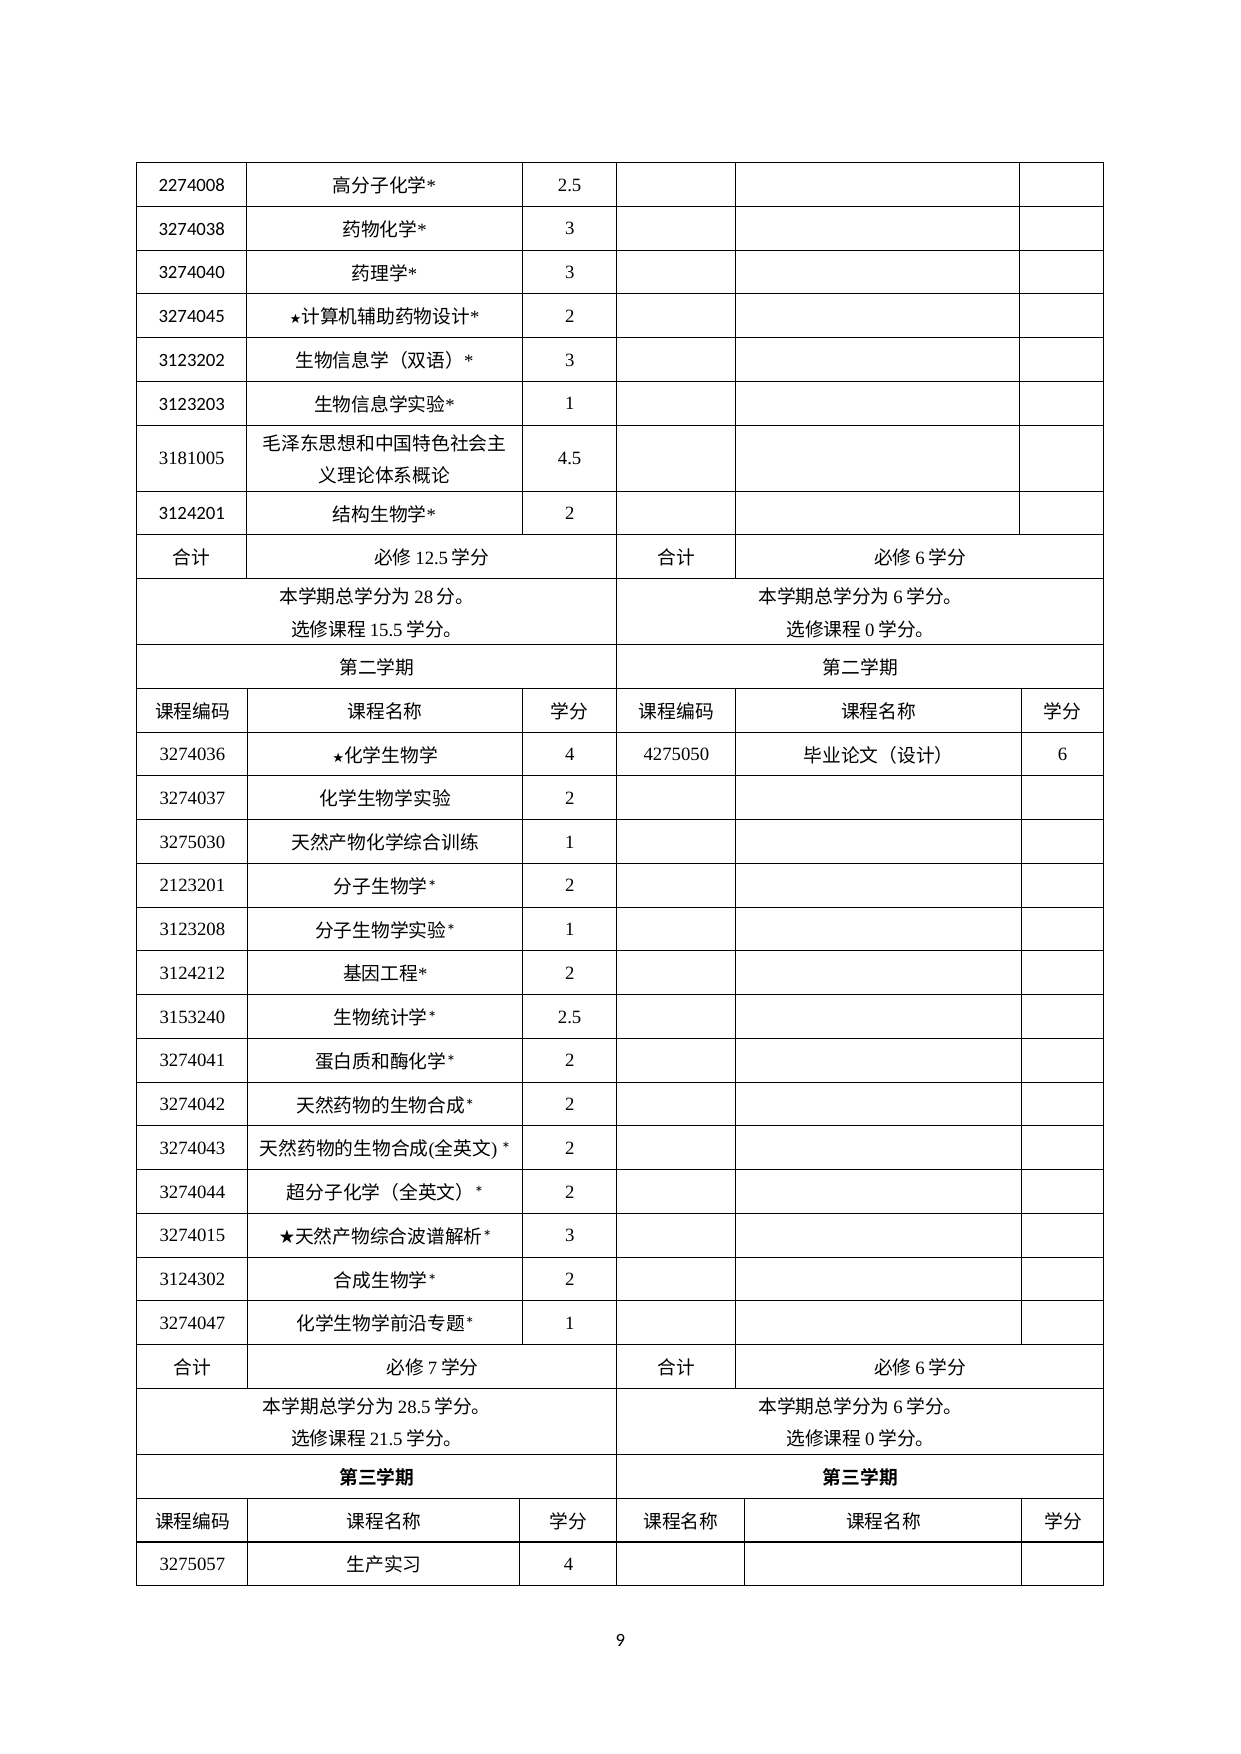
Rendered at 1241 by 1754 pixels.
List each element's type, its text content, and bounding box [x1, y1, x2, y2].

table_cell 3123203 [137, 382, 246, 424]
table_cell [736, 1083, 1021, 1125]
table_cell 3123202 [137, 338, 246, 381]
table_cell 3274041 [137, 1039, 247, 1082]
table_cell [736, 251, 1019, 293]
table_cell 结构生物学* [247, 492, 522, 534]
table_cell 药理学* [247, 251, 522, 293]
table_cell [617, 1258, 735, 1300]
table_cell 课程名称 [248, 1499, 519, 1541]
table_cell [617, 1039, 735, 1082]
table_cell 合计 [137, 535, 246, 578]
table_cell [736, 294, 1019, 337]
table_cell 3274038 [137, 207, 246, 249]
table_cell 1 [523, 1301, 616, 1344]
table_cell 4.5 [523, 426, 616, 491]
table_cell 3274015 [137, 1214, 247, 1257]
table_cell 1 [523, 382, 616, 424]
table_cell [1020, 294, 1103, 337]
table_cell 2 [523, 951, 616, 994]
table_cell 第三学期 [137, 1455, 616, 1498]
table_cell 学分 [520, 1499, 616, 1541]
table_cell 3274037 [137, 776, 247, 819]
table_cell [617, 294, 735, 337]
table_cell [736, 492, 1019, 534]
table_cell [617, 1170, 735, 1213]
table_cell [1022, 1083, 1103, 1125]
table_cell 课程名称 [617, 1499, 744, 1541]
table_cell 药物化学* [247, 207, 522, 249]
table_cell 2 [523, 294, 616, 337]
table_cell [736, 820, 1021, 863]
table_cell [617, 382, 735, 424]
table_cell 3274040 [137, 251, 246, 293]
table_cell [1022, 820, 1103, 863]
table_cell [736, 207, 1019, 249]
table_cell 合成生物学* [248, 1258, 522, 1300]
table_cell 必修6学分 [736, 1345, 1103, 1388]
table_cell [617, 338, 735, 381]
table_cell [736, 995, 1021, 1038]
table_cell [736, 1170, 1021, 1213]
table_cell [1022, 776, 1103, 819]
table_cell 3274036 [137, 733, 247, 775]
table_cell [736, 1039, 1021, 1082]
table_cell 1 [523, 908, 616, 950]
table_cell 2.5 [523, 995, 616, 1038]
table_cell [1022, 1543, 1103, 1585]
table_cell 课程编码 [617, 689, 735, 732]
table_cell [617, 995, 735, 1038]
table_cell 高分子化学* [247, 163, 522, 206]
table_cell 3181005 [137, 426, 246, 491]
table_cell 课程名称 [736, 689, 1021, 732]
table_cell [1020, 207, 1103, 249]
table_cell [1020, 338, 1103, 381]
table_cell [617, 492, 735, 534]
table_cell 分子生物学实验* [248, 908, 522, 950]
table_cell [617, 908, 735, 950]
table_cell [736, 1258, 1021, 1300]
table_cell 学分 [1022, 1499, 1103, 1541]
table_cell [617, 776, 735, 819]
table_cell 蛋白质和酶化学* [248, 1039, 522, 1082]
table_cell 必修6学分 [736, 535, 1103, 578]
table_cell [1022, 864, 1103, 907]
table_cell 3 [523, 338, 616, 381]
table_cell 2123201 [137, 864, 247, 907]
table_cell [1020, 163, 1103, 206]
table_cell [1022, 1170, 1103, 1213]
table_cell [617, 1543, 744, 1585]
table_cell 3274045 [137, 294, 246, 337]
table_cell 化学生物学实验 [248, 776, 522, 819]
table_cell 天然产物化学综合训练 [248, 820, 522, 863]
table_cell 第三学期 [617, 1455, 1103, 1498]
table_cell [1020, 426, 1103, 491]
table_cell 必修12.5学分 [247, 535, 616, 578]
table_cell 2 [523, 1170, 616, 1213]
table_cell 2 [523, 864, 616, 907]
table_cell 课程编码 [137, 689, 247, 732]
table_cell [617, 426, 735, 491]
table_cell [736, 864, 1021, 907]
table_cell 3274042 [137, 1083, 247, 1125]
table_cell 3124302 [137, 1258, 247, 1300]
table_cell [617, 864, 735, 907]
table_cell 4275050 [617, 733, 735, 775]
table_cell [736, 426, 1019, 491]
table_cell [1022, 1214, 1103, 1257]
table_cell [736, 382, 1019, 424]
table_cell 本学期总学分为6学分。 选修课程0学分。 [617, 579, 1103, 644]
table_cell 2 [523, 1083, 616, 1125]
table_cell [736, 1126, 1021, 1169]
table_cell ★化学生物学 [248, 733, 522, 775]
table_cell 4 [523, 733, 616, 775]
table_cell 2 [523, 1039, 616, 1082]
table_cell 本学期总学分为6学分。 选修课程0学分。 [617, 1389, 1103, 1454]
table_cell 毕业论文（设计） [736, 733, 1021, 775]
table_cell [736, 908, 1021, 950]
table_cell 分子生物学* [248, 864, 522, 907]
table_cell [1022, 1258, 1103, 1300]
table_cell 天然药物的生物合成(全英文) * [248, 1126, 522, 1169]
table_cell 合计 [617, 535, 735, 578]
table_cell [1020, 382, 1103, 424]
table_cell [617, 820, 735, 863]
table_cell 3274047 [137, 1301, 247, 1344]
table_cell 3 [523, 251, 616, 293]
table_cell [1022, 1039, 1103, 1082]
table_cell [736, 338, 1019, 381]
table_cell 必修7学分 [248, 1345, 616, 1388]
table_cell 2 [523, 1258, 616, 1300]
table_cell 生产实习 [248, 1543, 519, 1585]
table_cell 第二学期 [137, 645, 616, 688]
table_cell 本学期总学分为28.5学分。 选修课程21.5学分。 [137, 1389, 616, 1454]
table_cell 6 [1022, 733, 1103, 775]
table_cell [1022, 951, 1103, 994]
table_cell 生物统计学* [248, 995, 522, 1038]
table_cell 合计 [137, 1345, 247, 1388]
table_cell 学分 [1022, 689, 1103, 732]
table_cell [736, 1301, 1021, 1344]
table_cell 3274044 [137, 1170, 247, 1213]
table_cell 本学期总学分为28分。 选修课程15.5学分。 [137, 579, 616, 644]
table_cell ★天然产物综合波谱解析* [248, 1214, 522, 1257]
table_cell ★计算机辅助药物设计* [247, 294, 522, 337]
table_cell [1022, 995, 1103, 1038]
table_cell 2 [523, 776, 616, 819]
table_cell [617, 1126, 735, 1169]
table_cell 课程编码 [137, 1499, 247, 1541]
table_cell [617, 1301, 735, 1344]
table_cell [736, 163, 1019, 206]
table_cell [1022, 908, 1103, 950]
table_cell [1022, 1126, 1103, 1169]
table_cell 3123208 [137, 908, 247, 950]
table_cell [617, 207, 735, 249]
table_cell [617, 251, 735, 293]
table_cell 3275030 [137, 820, 247, 863]
table_cell [617, 1083, 735, 1125]
table_cell [1022, 1301, 1103, 1344]
table_cell 毛泽东思想和中国特色社会主义理论体系概论 [247, 426, 522, 491]
table_cell 1 [523, 820, 616, 863]
table_cell 3124201 [137, 492, 246, 534]
table_cell 化学生物学前沿专题* [248, 1301, 522, 1344]
table_cell 合计 [617, 1345, 735, 1388]
table_cell [736, 951, 1021, 994]
table_cell 基因工程* [248, 951, 522, 994]
table_cell 学分 [523, 689, 616, 732]
table_cell 第二学期 [617, 645, 1103, 688]
table_cell [617, 163, 735, 206]
table_cell 生物信息学实验* [247, 382, 522, 424]
table_cell 3153240 [137, 995, 247, 1038]
table_cell [617, 1214, 735, 1257]
table_cell 3 [523, 207, 616, 249]
table_cell 2274008 [137, 163, 246, 206]
table_cell 2.5 [523, 163, 616, 206]
table_cell [745, 1543, 1021, 1585]
table_cell 超分子化学（全英文）* [248, 1170, 522, 1213]
table_cell 4 [520, 1543, 616, 1585]
table_cell 课程名称 [745, 1499, 1021, 1541]
table_cell 3275057 [137, 1543, 247, 1585]
table_cell [736, 1214, 1021, 1257]
table_cell 课程名称 [248, 689, 522, 732]
table_cell [736, 776, 1021, 819]
table_cell 2 [523, 1126, 616, 1169]
table_cell 3274043 [137, 1126, 247, 1169]
table_cell [1020, 251, 1103, 293]
table_cell [1020, 492, 1103, 534]
table_cell 天然药物的生物合成* [248, 1083, 522, 1125]
table_cell [617, 951, 735, 994]
table_cell 3 [523, 1214, 616, 1257]
table_cell 2 [523, 492, 616, 534]
table_cell 3124212 [137, 951, 247, 994]
table_cell 生物信息学（双语）* [247, 338, 522, 381]
